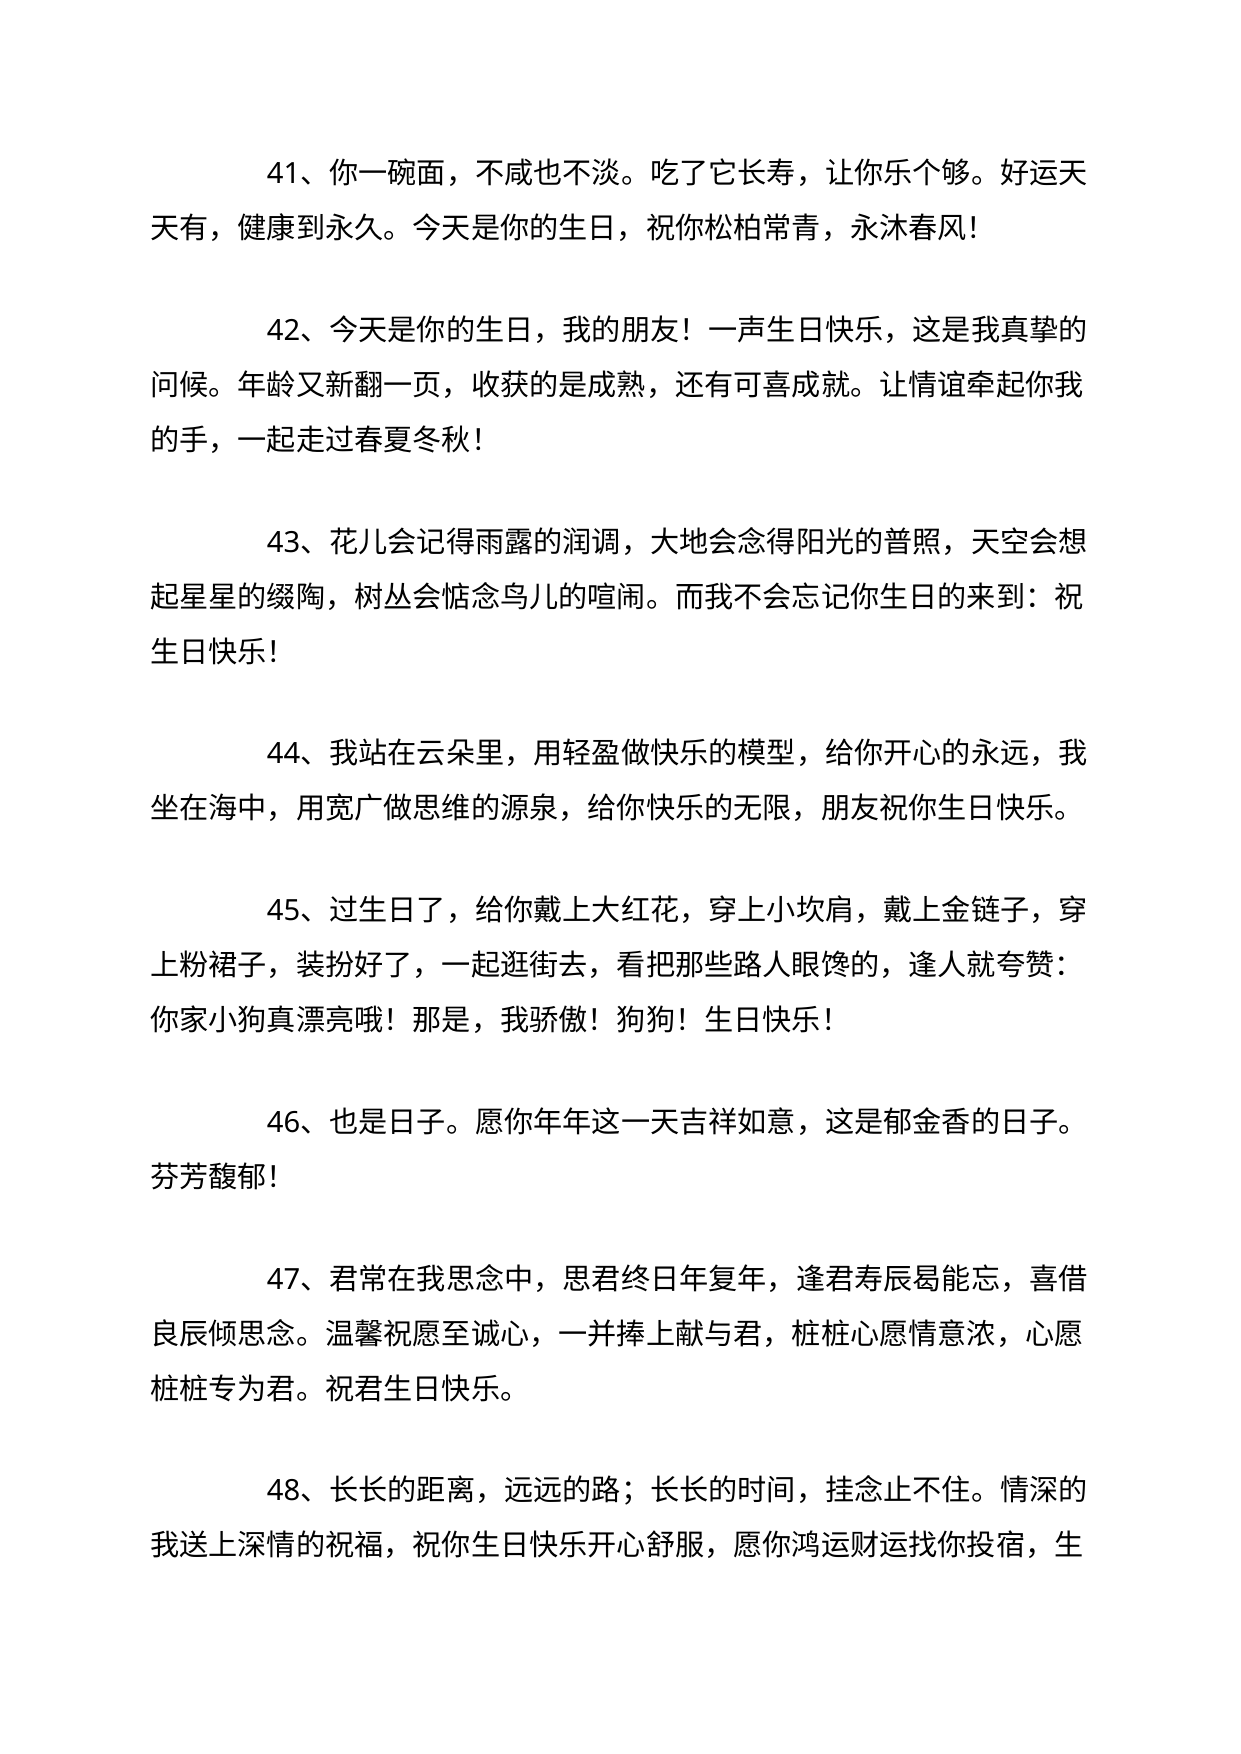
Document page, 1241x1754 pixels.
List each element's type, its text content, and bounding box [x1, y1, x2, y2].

text 47、君常在我思念中，思君终日年复年，逢君寿辰曷能忘，喜借良辰倾思念。温馨祝愿至诚心，一并捧上献与君，桩桩心愿情意浓，心愿桩桩专为君。祝君生日快乐。 [150, 1255, 1090, 1407]
text 45、过生日了，给你戴上大红花，穿上小坎肩，戴上金链子，穿上粉裙子，装扮好了，一起逛街去，看把那些路人眼馋的，逢人就夸赞：你家小狗真漂亮哦！那是，我骄傲！狗狗！生日快乐！ [150, 887, 1090, 1039]
text 42、今天是你的生日，我的朋友！一声生日快乐，这是我真挚的问候。年龄又新翻一页，收获的是成熟，还有可喜成就。让情谊牵起你我的手，一起走过春夏冬秋！ [150, 307, 1090, 459]
text 46、也是日子。愿你年年这一天吉祥如意，这是郁金香的日子。芬芳馥郁！ [150, 1098, 1090, 1196]
text 44、我站在云朵里，用轻盈做快乐的模型，给你开心的永远，我坐在海中，用宽广做思维的源泉，给你快乐的无限，朋友祝你生日快乐。 [150, 730, 1090, 827]
text 41、你一碗面，不咸也不淡。吃了它长寿，让你乐个够。好运天天有，健康到永久。今天是你的生日，祝你松柏常青，永沐春风！ [150, 150, 1090, 247]
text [150, 1467, 1090, 1564]
text 43、花儿会记得雨露的润调，大地会念得阳光的普照，天空会想起星星的缀陶，树丛会惦念鸟儿的喧闹。而我不会忘记你生日的来到：祝生日快乐！ [150, 518, 1090, 671]
